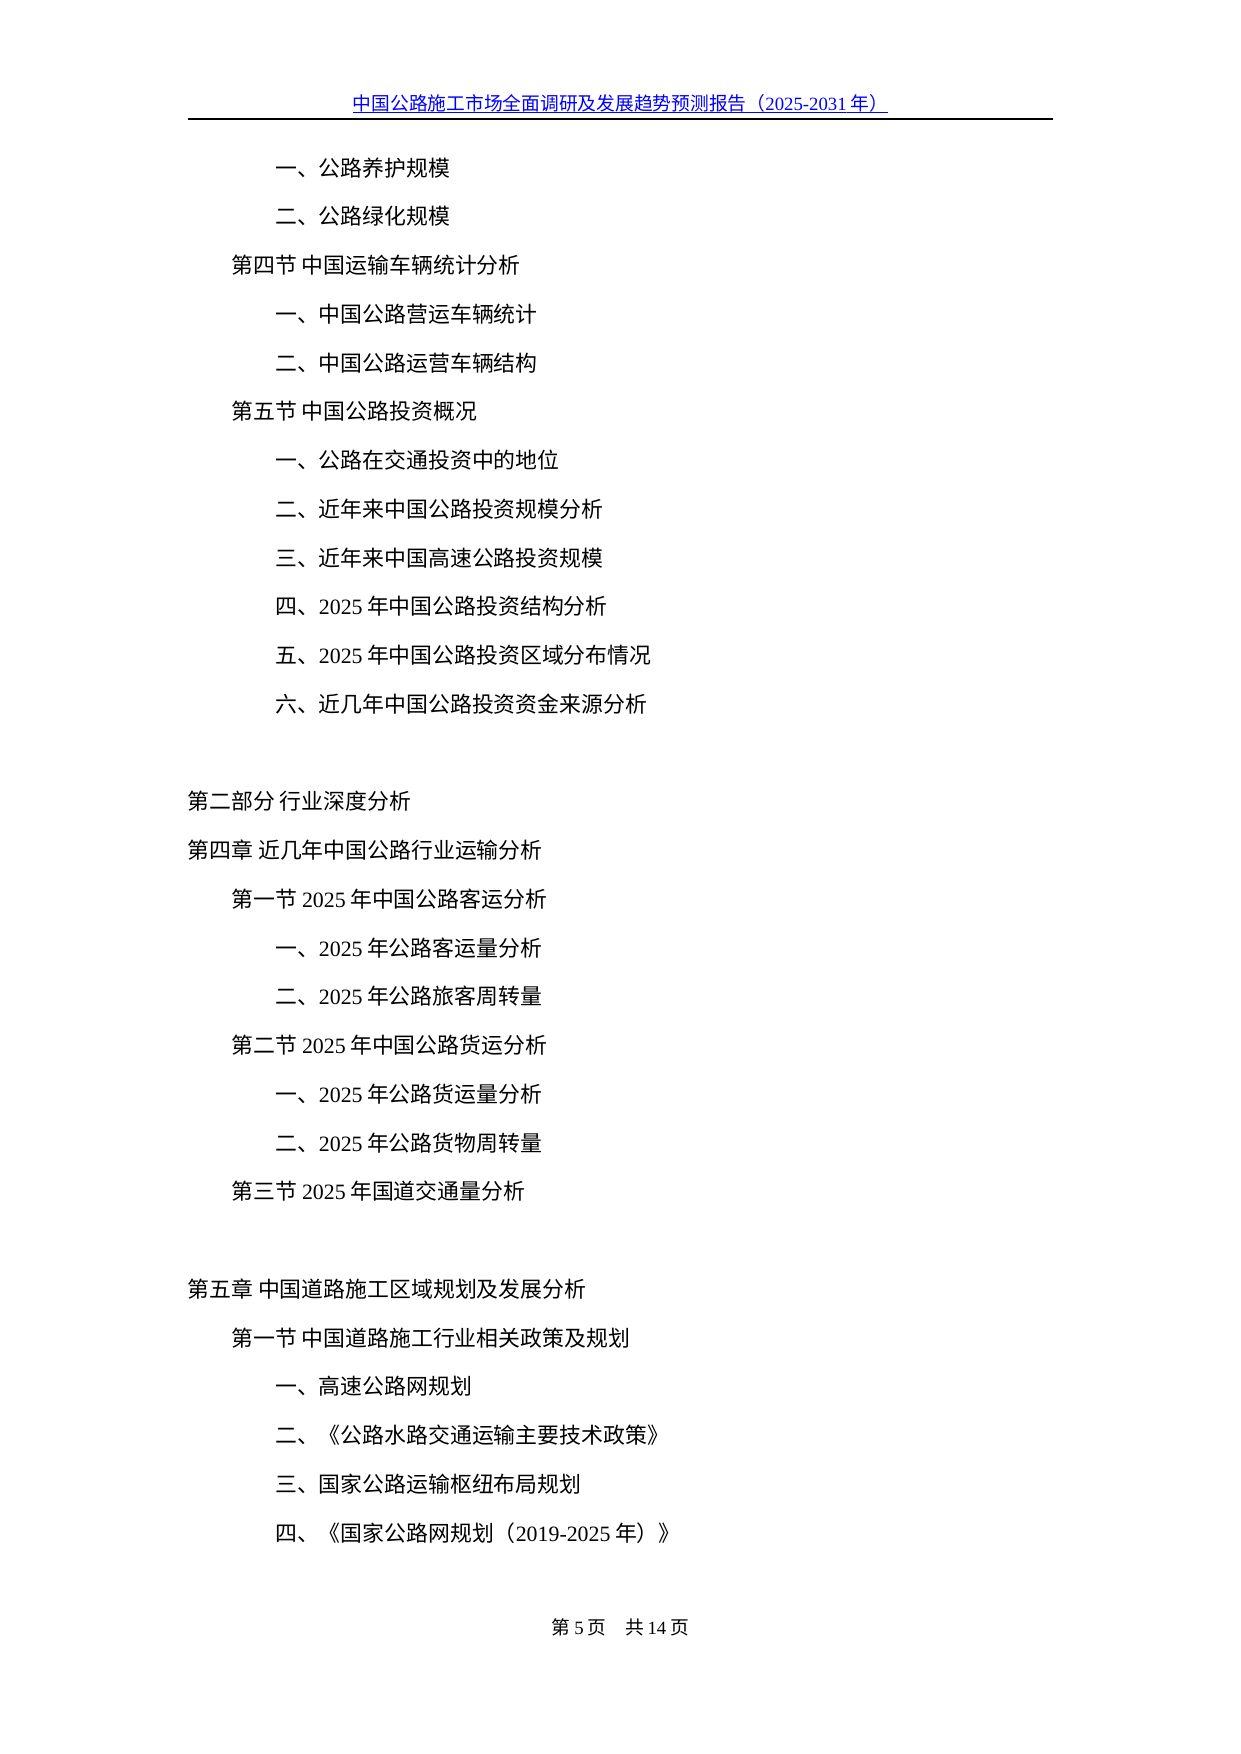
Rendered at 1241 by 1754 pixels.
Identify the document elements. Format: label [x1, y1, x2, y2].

text [187, 150, 1053, 1548]
